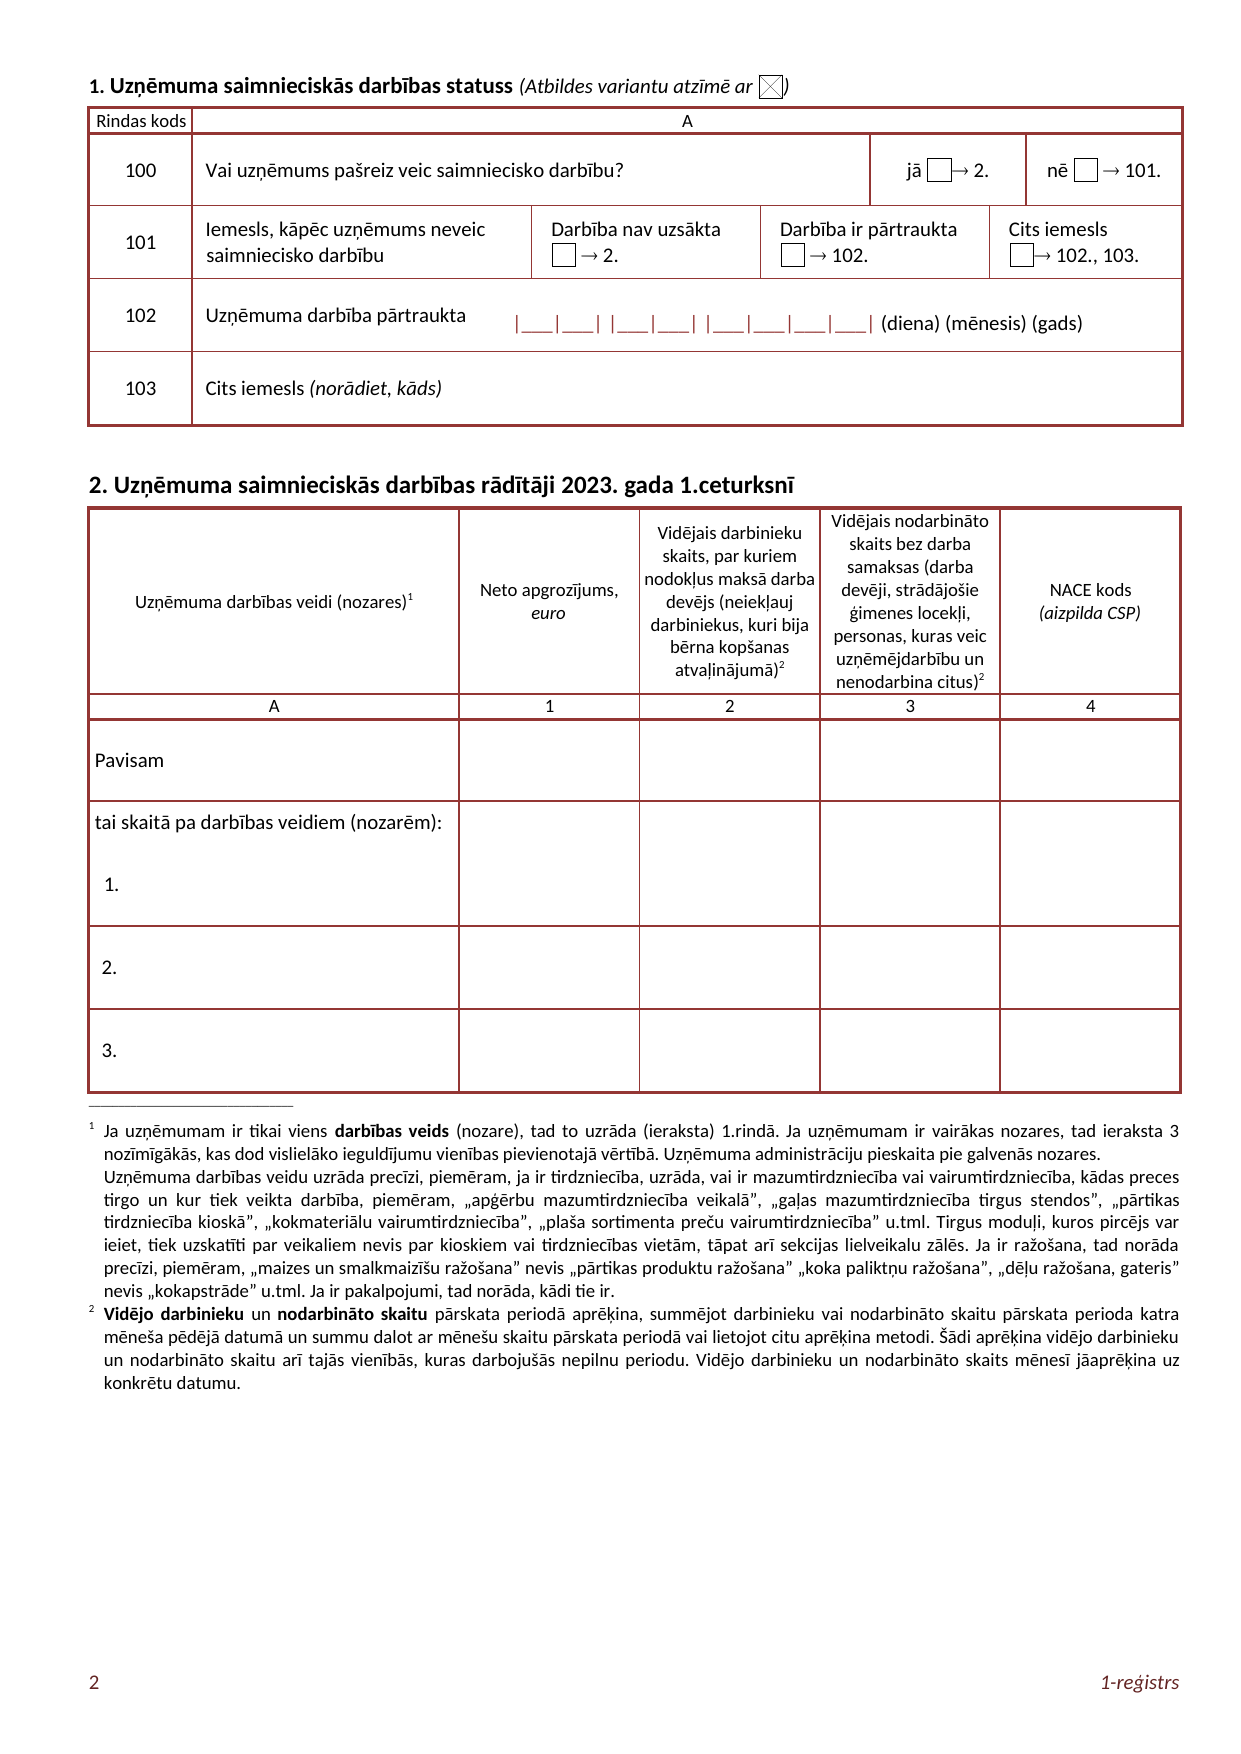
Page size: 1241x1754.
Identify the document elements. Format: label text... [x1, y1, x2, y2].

table_cell [1001, 843, 1179, 925]
table_cell 3 [821, 695, 999, 717]
table_cell 1 [460, 695, 639, 717]
table_header Rindas kods [90, 109, 191, 132]
text 2 Vidējo darbinieku un nodarbināto skaitu pārskata periodā aprēķina, summējot darbinieku vai nodarbināto skaitu pārskata perioda katra mēneša pēdējā datumā un summu dalot ar mēnešu skaitu pārskata periodā vai lietojot citu aprēķina metodi. Šādi aprēķina vidējo darbinieku un nodarbināto skaitu arī tajās vienībās, kuras darbojušās nepilnu periodu. Vidējo darbinieku un nodarbināto skaits mēnesī jāaprēķina uz konkrētu datumu. [89, 1302, 1181, 1394]
table_cell 2 [640, 695, 819, 717]
table_cell 1. [90, 843, 458, 925]
table_cell 102 [90, 279, 191, 351]
table_header Neto apgrozījums, euro [460, 510, 639, 693]
table_cell [821, 802, 999, 842]
table_cell Cits iemesls (norādiet, kāds) [193, 352, 1181, 423]
table_cell Pavisam [90, 721, 458, 800]
table_cell 101 [90, 206, 191, 278]
text 1. Uzņēmuma saimnieciskās darbības statuss (Atbildes variantu atzīmē ar ) [89, 72, 1181, 99]
table_cell [640, 1010, 819, 1091]
table_cell [460, 721, 639, 800]
table_cell nē 101. [1027, 135, 1181, 205]
table_cell 2. [90, 927, 458, 1008]
text 2. Uzņēmuma saimnieciskās darbības rādītāji 2023. gada 1.ceturksnī [89, 470, 1181, 500]
table_cell [640, 721, 819, 800]
table_cell [821, 1010, 999, 1091]
table_cell Darbība ir pārtraukta 102. [761, 206, 989, 278]
text 1 Ja uzņēmumam ir tikai viens darbības veids (nozare), tad to uzrāda (ieraksta) 1.rindā. Ja uzņēmumam ir vairākas nozares, tad ieraksta 3 nozīmīgākās, kas dod vislielāko ieguldījumu vienības pievienotajā vērtībā. Uzņēmuma administrāciju pieskaita pie galvenās nozares. [89, 1119, 1181, 1165]
text Uzņēmuma darbības veidu uzrāda precīzi, piemēram, ja ir tirdzniecība, uzrāda, vai ir mazumtirdzniecība vai vairumtirdzniecība, kādas preces tirgo un kur tiek veikta darbība, piemēram, „apģērbu mazumtirdzniecība veikalā”, „gaļas mazumtirdzniecība tirgus stendos”, „pārtikas tirdzniecība kioskā”, „kokmateriālu vairumtirdzniecība”, „plaša sortimenta preču vairumtirdzniecība” u.tml. Tirgus moduļi, kuros pircējs var ieiet, tiek uzskatīti par veikaliem nevis par kioskiem vai tirdzniecības vietām, tāpat arī sekcijas lielveikalu zālēs. Ja ir ražošana, tad norāda precīzi, piemēram, „maizes un smalkmaizīšu ražošana” nevis „pārtikas produktu ražošana” „koka paliktņu ražošana”, „dēļu ražošana, gateris” nevis „kokapstrāde” u.tml. Ja ir pakalpojumi, tad norāda, kādi tie ir. [89, 1165, 1181, 1302]
table_cell [821, 927, 999, 1008]
table_header NACE kods (aizpilda CSP) [1001, 510, 1179, 693]
table_cell [460, 1010, 639, 1091]
table_cell 103 [90, 352, 191, 423]
table_cell [1001, 721, 1179, 800]
table_cell [640, 843, 819, 925]
table_cell [821, 721, 999, 800]
table_cell [460, 802, 639, 842]
table_cell Darbība nav uzsākta 2. [532, 206, 760, 278]
table_header A [193, 109, 1181, 132]
table_cell Vai uzņēmums pašreiz veic saimniecisko darbību? [193, 135, 869, 205]
table_cell Cits iemesls 102., 103. [990, 206, 1181, 278]
table_cell [1001, 1010, 1179, 1091]
table_cell [640, 927, 819, 1008]
table_header Vidējais nodarbināto skaits bez darba samaksas (darba devēji, strādājošie ģimenes locekļi, personas, kuras veic uzņēmējdarbību un nenodarbina citus)2 [821, 510, 999, 693]
table_header Uzņēmuma darbības veidi (nozares)1 [90, 510, 458, 693]
table_cell 3. [90, 1010, 458, 1091]
table_cell [821, 843, 999, 925]
table_cell 100 [90, 135, 191, 205]
table_header Vidējais darbinieku skaits, par kuriem nodokļus maksā darba devējs (neiekļauj darbiniekus, kuri bija bērna kopšanas atvaļinājumā)2 [640, 510, 819, 693]
table_cell jā 2. [871, 135, 1025, 205]
table_cell A [90, 695, 458, 717]
table_cell [640, 802, 819, 842]
table_cell tai skaitā pa darbības veidiem (nozarēm): [90, 802, 458, 842]
table_cell [1001, 927, 1179, 1008]
table_cell 4 [1001, 695, 1179, 717]
table_cell [1001, 802, 1179, 842]
table_cell [460, 927, 639, 1008]
table_cell Iemesls, kāpēc uzņēmums neveic saimniecisko darbību [193, 206, 531, 278]
table_cell Uzņēmuma darbība pārtraukta [193, 279, 495, 351]
text __________________________________ [89, 1094, 1181, 1119]
table_cell |___|___| |___|___| |___|___|___|___| (diena) (mēnesis) (gads) [495, 279, 1181, 351]
table_cell [460, 843, 639, 925]
